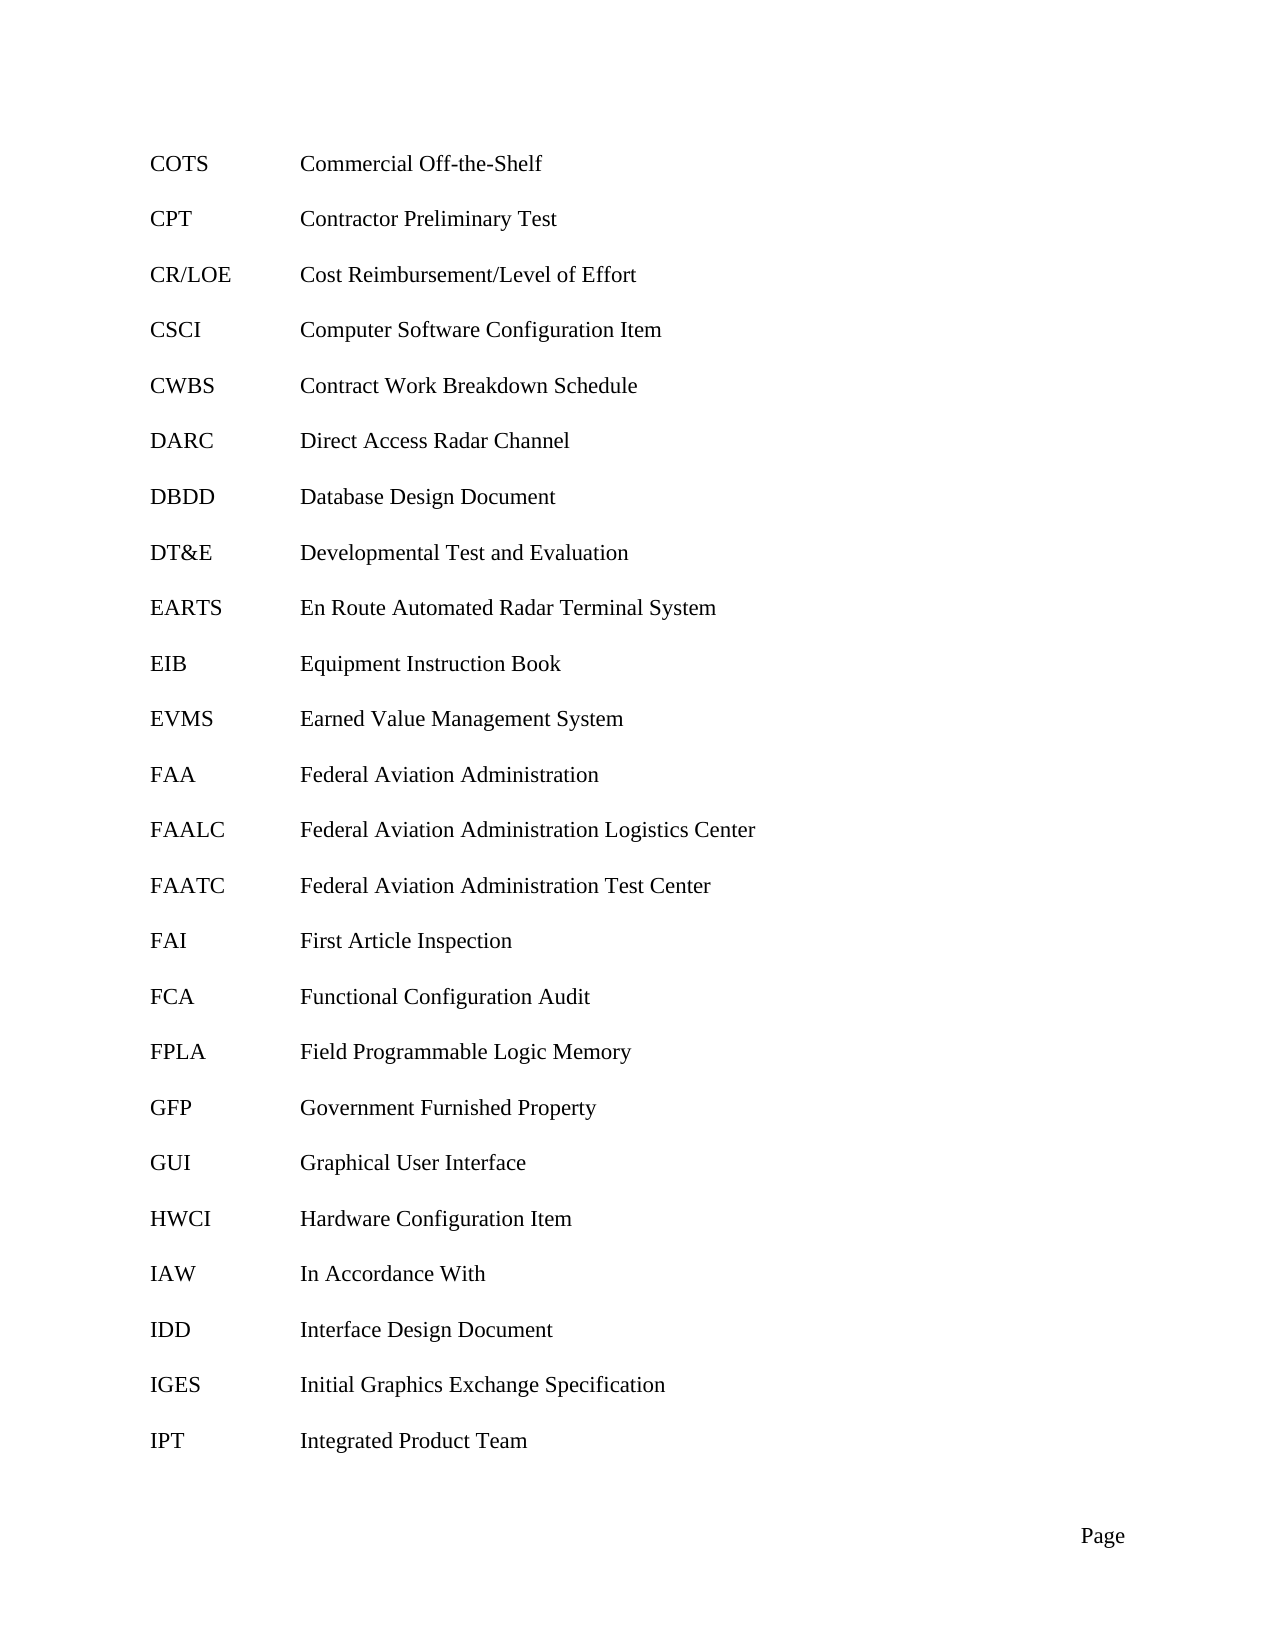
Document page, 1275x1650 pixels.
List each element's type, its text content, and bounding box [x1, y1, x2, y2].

text EARTS En Route Automated Radar Terminal System [150, 594, 1125, 621]
text GUI Graphical User Interface [150, 1149, 1125, 1176]
text IAW In Accordance With [150, 1260, 1125, 1287]
text FPLA Field Programmable Logic Memory [150, 1038, 1125, 1065]
text EVMS Earned Value Management System [150, 705, 1125, 732]
text IGES Initial Graphics Exchange Specification [150, 1371, 1125, 1398]
text FCA Functional Configuration Audit [150, 983, 1125, 1009]
text DT&E Developmental Test and Evaluation [150, 539, 1125, 565]
text DARC Direct Access Radar Channel [150, 428, 1125, 454]
text CPT Contractor Preliminary Test [150, 206, 1125, 232]
text EIB Equipment Instruction Book [150, 650, 1125, 676]
text FAATC Federal Aviation Administration Test Center [150, 872, 1125, 898]
text COTS Commercial Off-the-Shelf [150, 150, 1125, 176]
text CSCI Computer Software Configuration Item [150, 317, 1125, 343]
text CR/LOE Cost Reimbursement/Level of Effort [150, 261, 1125, 287]
text FAALC Federal Aviation Administration Logistics Center [150, 816, 1125, 843]
text FAA Federal Aviation Administration [150, 761, 1125, 787]
text IPT Integrated Product Team [150, 1427, 1125, 1453]
text GFP Government Furnished Property [150, 1094, 1125, 1120]
text FAI First Article Inspection [150, 927, 1125, 954]
text IDD Interface Design Document [150, 1316, 1125, 1342]
text DBDD Database Design Document [150, 483, 1125, 509]
text HWCI Hardware Configuration Item [150, 1205, 1125, 1231]
text CWBS Contract Work Breakdown Schedule [150, 372, 1125, 398]
